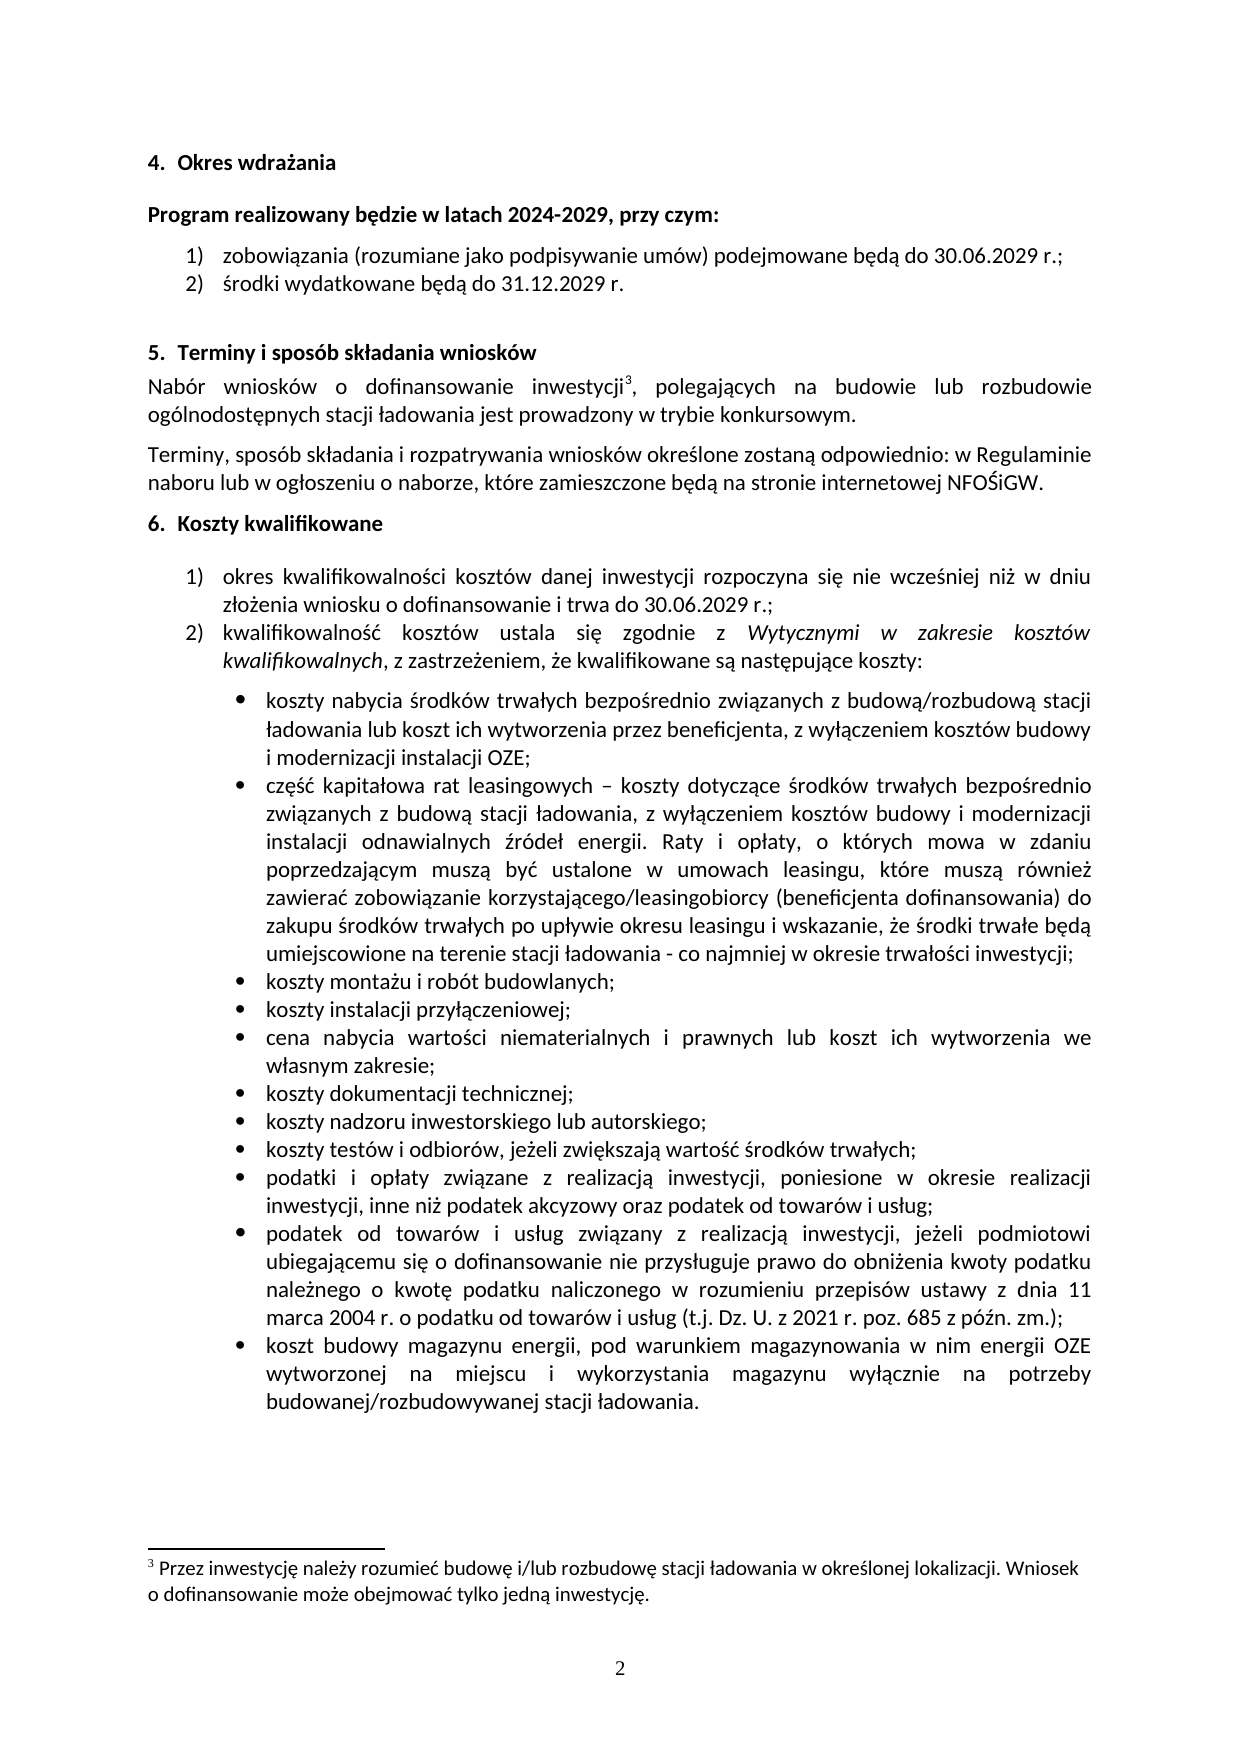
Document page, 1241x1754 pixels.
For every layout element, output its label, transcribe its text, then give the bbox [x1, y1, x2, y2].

list koszty instalacji przyłączeniowej; [236, 995, 1093, 1023]
list koszty dokumentacji technicznej; [236, 1079, 1093, 1107]
list koszt budowy magazynu energii, pod warunkiem magazynowania w nim energii OZE wytworzonej na miejscu i wykorzystania magazynu wyłącznie na potrzeby budowanej/rozbudowywanej stacji ładowania. [236, 1331, 1093, 1415]
list Koszty kwalifikowane [148, 509, 1093, 537]
text Terminy, sposób składania i rozpatrywania wniosków określone zostaną odpowiednio: w Regulaminie naboru lub w ogłoszeniu o naborze, które zamieszczone będą na stronie internetowej NFOŚiGW. [148, 441, 1093, 497]
list zobowiązania (rozumiane jako podpisywanie umów) podejmowane będą do 30.06.2029 r.; [185, 241, 1093, 269]
text Nabór wniosków o dofinansowanie inwestycji, polegających na budowie lub rozbudowie ogólnodostępnych stacji ładowania jest prowadzony w trybie konkursowym. [148, 372, 1093, 428]
list podatek od towarów i usług związany z realizacją inwestycji, jeżeli podmiotowi ubiegającemu się o dofinansowanie nie przysługuje prawo do obniżenia kwoty podatku należnego o kwotę podatku naliczonego w rozumieniu przepisów ustawy z dnia 11 marca 2004 r. o podatku od towarów i usług (t.j. Dz. U. z 2021 r. poz. 685 z późn. zm.); [236, 1219, 1093, 1331]
list podatki i opłaty związane z realizacją inwestycji, poniesione w okresie realizacji inwestycji, inne niż podatek akcyzowy oraz podatek od towarów i usług; [236, 1163, 1093, 1219]
list Okres wdrażania [148, 148, 1093, 176]
list koszty nabycia środków trwałych bezpośrednio związanych z budową/rozbudową stacji ładowania lub koszt ich wytworzenia przez beneficjenta, z wyłączeniem kosztów budowy i modernizacji instalacji OZE; [236, 687, 1093, 771]
list cena nabycia wartości niematerialnych i prawnych lub koszt ich wytworzenia we własnym zakresie; [236, 1023, 1093, 1079]
list część kapitałowa rat leasingowych – koszty dotyczące środków trwałych bezpośrednio związanych z budową stacji ładowania, z wyłączeniem kosztów budowy i modernizacji instalacji odnawialnych źródeł energii. Raty i opłaty, o których mowa w zdaniu poprzedzającym muszą być ustalone w umowach leasingu, które muszą również zawierać zobowiązanie korzystającego/leasingobiorcy (beneficjenta dofinansowania) do zakupu środków trwałych po upływie okresu leasingu i wskazanie, że środki trwałe będą umiejscowione na terenie stacji ładowania - co najmniej w okresie trwałości inwestycji; [236, 771, 1093, 967]
list koszty montażu i robót budowlanych; [236, 967, 1093, 995]
text Program realizowany będzie w latach 2024-2029, przy czym: [148, 201, 1093, 229]
list środki wydatkowane będą do 31.12.2029 r. [185, 269, 1093, 297]
list kwalifikowalność kosztów ustala się zgodnie z Wytycznymi w zakresie kosztów kwalifikowalnych, z zastrzeżeniem, że kwalifikowane są następujące koszty: [185, 618, 1093, 674]
list koszty testów i odbiorów, jeżeli zwiększają wartość środków trwałych; [236, 1135, 1093, 1163]
list Terminy i sposób składania wniosków [148, 338, 1093, 366]
list koszty nadzoru inwestorskiego lub autorskiego; [236, 1107, 1093, 1135]
list okres kwalifikowalności kosztów danej inwestycji rozpoczyna się nie wcześniej niż w dniu złożenia wniosku o dofinansowanie i trwa do 30.06.2029 r.; [185, 562, 1093, 618]
